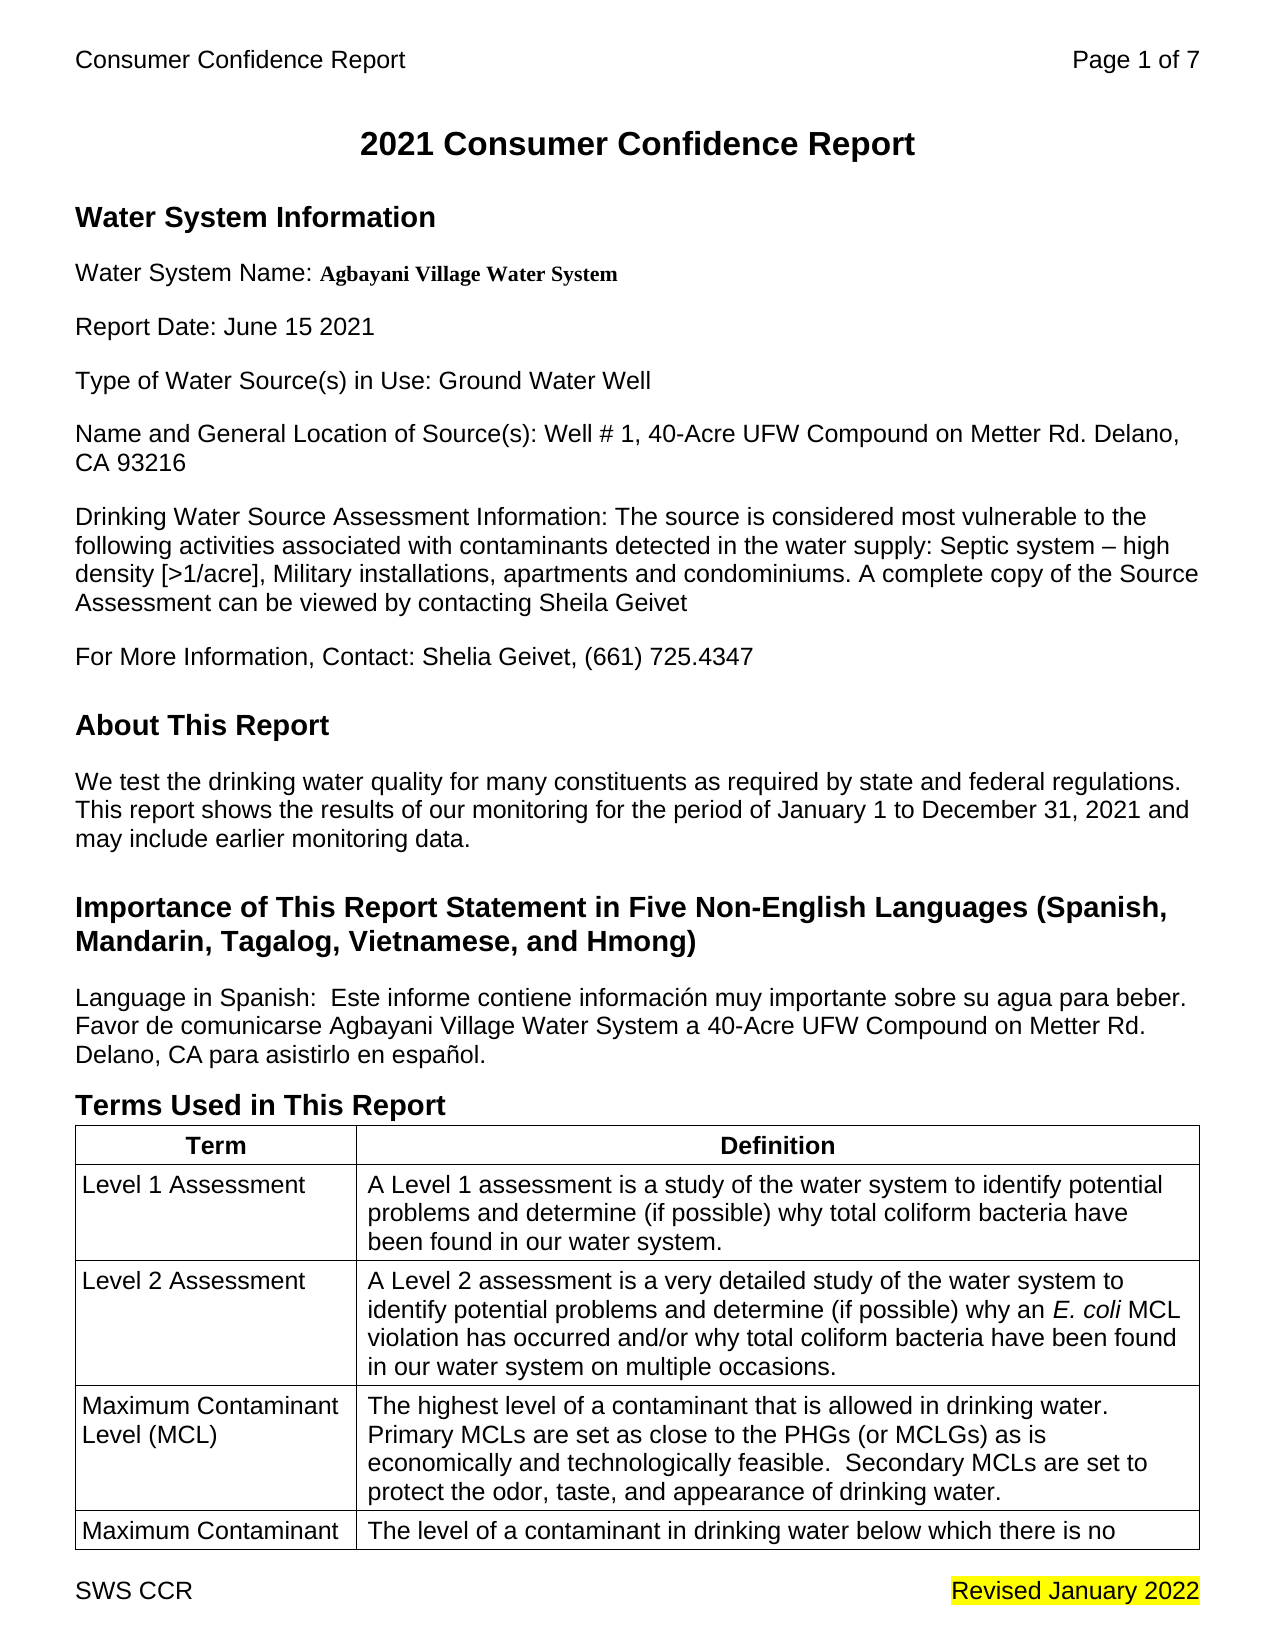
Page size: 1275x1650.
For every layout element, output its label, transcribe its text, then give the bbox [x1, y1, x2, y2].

subtitle Terms Used in This Report [75, 1088, 1200, 1121]
table_header Term [76, 1126, 356, 1164]
text Water System Name: Agbayani Village Water System [75, 258, 1200, 287]
subtitle 2021 Consumer Confidence Report [75, 124, 1200, 162]
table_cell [357, 1511, 1199, 1549]
text Drinking Water Source Assessment Information: The source is considered most vulnerable to the following activities associated with contaminants detected in the water supply: Septic system – high density [>1/acre], Military installations, apartments and condominiums. A complete copy of the Source Assessment can be viewed by contacting Sheila Geivet [75, 502, 1200, 617]
table_cell Level 2 Assessment [76, 1261, 356, 1385]
subtitle About This Report [75, 708, 1200, 742]
table_header Definition [357, 1126, 1199, 1164]
text Language in Spanish: Este informe contiene información muy importante sobre su agua para beber. Favor de comunicarse Agbayani Village Water System a 40-Acre UFW Compound on Metter Rd. Delano, CA para asistirlo en español. [75, 983, 1200, 1069]
table_cell A Level 2 assessment is a very detailed study of the water system to identify potential problems and determine (if possible) why an E. coli MCL violation has occurred and/or why total coliform bacteria have been found in our water system on multiple occasions. [357, 1261, 1199, 1385]
table_cell Maximum Contaminant Level Goal (MCLG) [76, 1511, 356, 1549]
subtitle Water System Information [75, 200, 1200, 233]
table_cell Level 1 Assessment [76, 1165, 356, 1260]
text For More Information, Contact: Shelia Geivet, (661) 725.4347 [75, 642, 1200, 671]
text Name and General Location of Source(s): Well # 1, 40-Acre UFW Compound on Metter Rd. Delano, CA 93216 [75, 419, 1200, 477]
table_cell The highest level of a contaminant that is allowed in drinking water. Primary MCLs are set as close to the PHGs (or MCLGs) as is economically and technologically feasible. Secondary MCLs are set to protect the odor, taste, and appearance of drinking water. [357, 1386, 1199, 1510]
subtitle Importance of This Report Statement in Five Non-English Languages (Spanish, Mandarin, Tagalog, Vietnamese, and Hmong) [75, 891, 1200, 958]
text We test the drinking water quality for many constituents as required by state and federal regulations. This report shows the results of our monitoring for the period of January 1 to December 31, 2021 and may include earlier monitoring data. [75, 767, 1200, 853]
table_cell A Level 1 assessment is a study of the water system to identify potential problems and determine (if possible) why total coliform bacteria have been found in our water system. [357, 1165, 1199, 1260]
text Report Date: June 15 2021 [75, 312, 1200, 341]
table_cell Maximum Contaminant Level (MCL) [76, 1386, 356, 1510]
text Type of Water Source(s) in Use: Ground Water Well [75, 366, 1200, 394]
